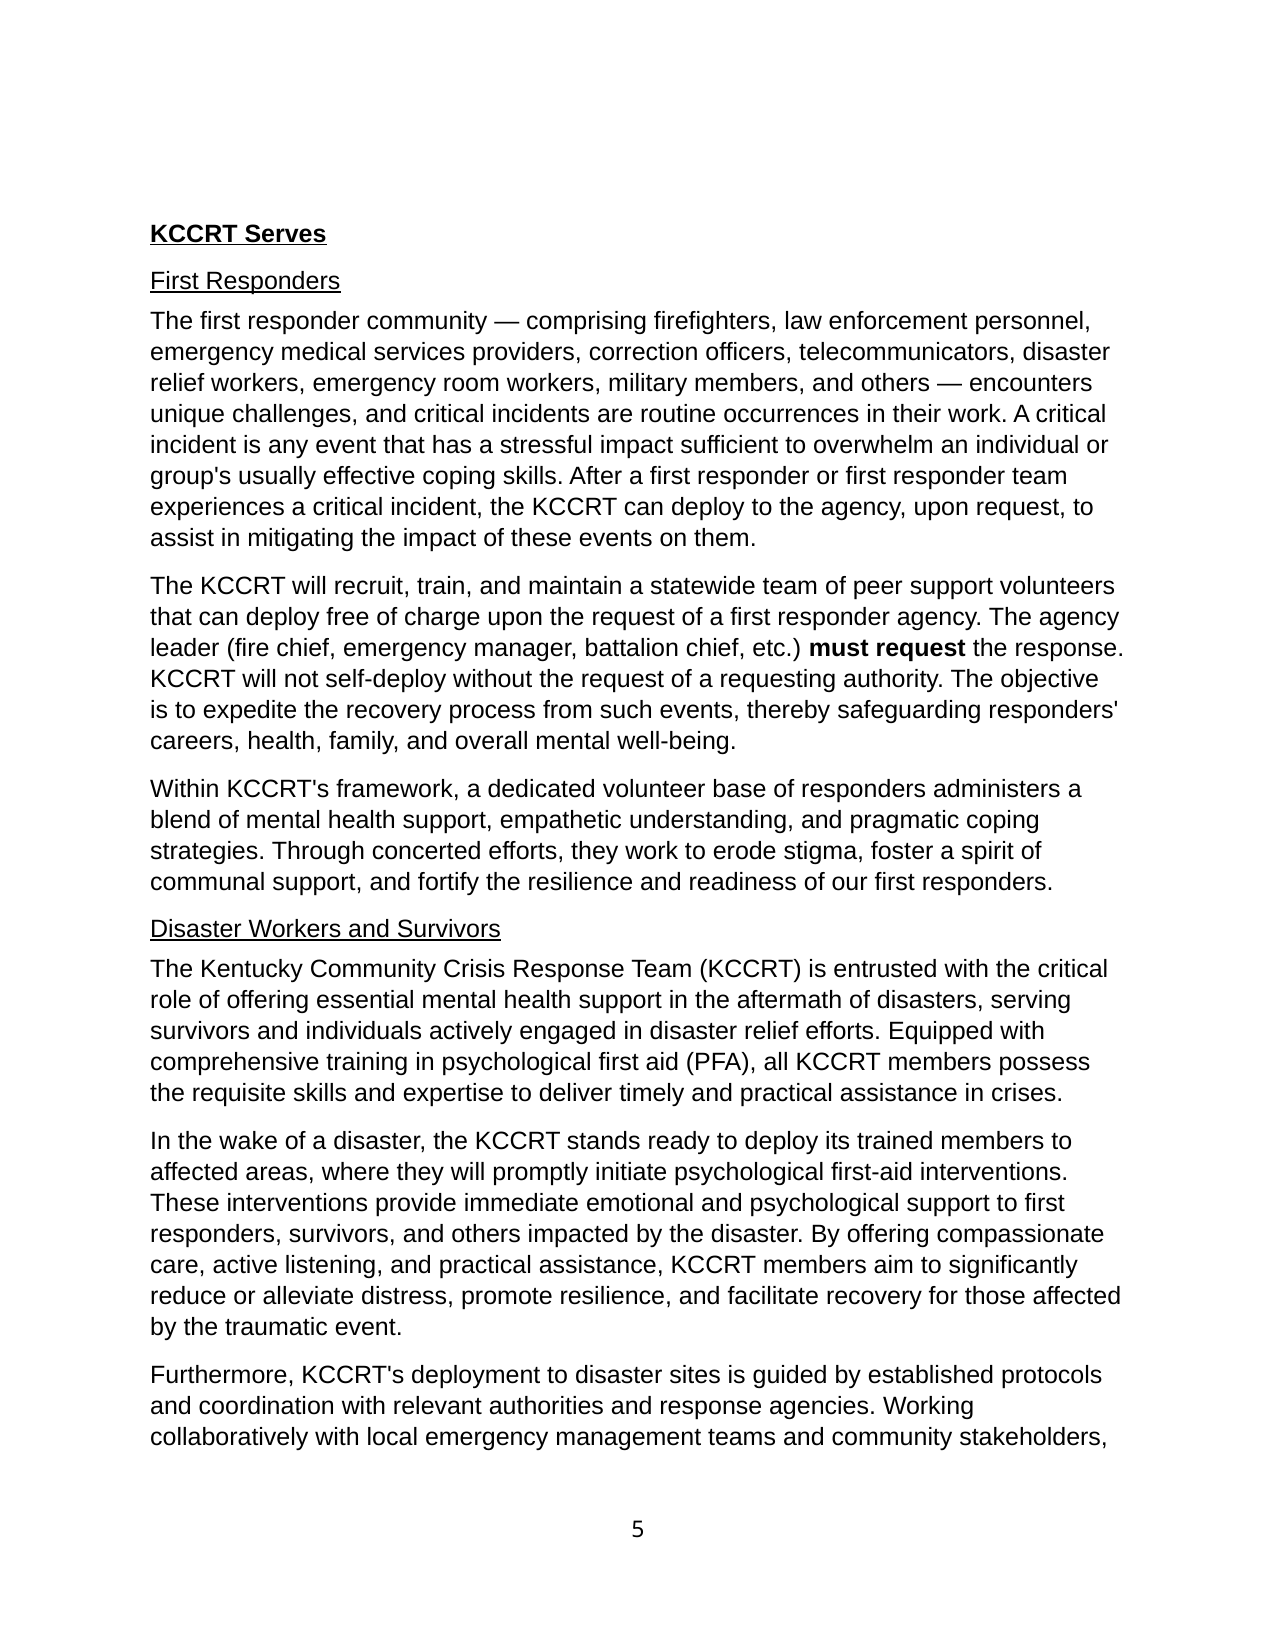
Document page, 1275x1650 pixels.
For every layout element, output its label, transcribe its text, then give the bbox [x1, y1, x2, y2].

text In the wake of a disaster, the KCCRT stands ready to deploy its trained members to affected areas, where they will promptly initiate psychological first-aid interventions. These interventions provide immediate emotional and psychological support to first responders, survivors, and others impacted by the disaster. By offering compassionate care, active listening, and practical assistance, KCCRT members aim to significantly reduce or alleviate distress, promote resilience, and facilitate recovery for those affected by the traumatic event. [150, 1126, 1125, 1341]
text The Kentucky Community Crisis Response Team (KCCRT) is entrusted with the critical role of offering essential mental health support in the aftermath of disasters, serving survivors and individuals actively engaged in disaster relief efforts. Equipped with comprehensive training in psychological first aid (PFA), all KCCRT members possess the requisite skills and expertise to deliver timely and practical assistance in crises. [150, 954, 1125, 1107]
text The KCCRT will recruit, train, and maintain a statewide team of peer support volunteers that can deploy free of charge upon the request of a first responder agency. The agency leader (fire chief, emergency manager, battalion chief, etc.) must request the response. KCCRT will not self-deploy without the request of a requesting authority. The objective is to expedite the recovery process from such events, thereby safeguarding responders' careers, health, family, and overall mental well-being. [150, 571, 1125, 754]
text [150, 1359, 1125, 1450]
subtitle KCCRT Serves [150, 218, 1125, 247]
subtitle First Responders [150, 266, 1125, 295]
text The first responder community — comprising firefighters, law enforcement personnel, emergency medical services providers, correction officers, telecommunicators, disaster relief workers, emergency room workers, military members, and others — encounters unique challenges, and critical incidents are routine occurrences in their work. A critical incident is any event that has a stressful impact sufficient to overwhelm an individual or group's usually effective coping skills. After a first responder or first responder team experiences a critical incident, the KCCRT can deploy to the agency, upon request, to assist in mitigating the impact of these events on them. [150, 306, 1125, 552]
subtitle Disaster Workers and Survivors [150, 914, 1125, 943]
text Within KCCRT's framework, a dedicated volunteer base of responders administers a blend of mental health support, empathetic understanding, and pragmatic coping strategies. Through concerted efforts, they work to erode stigma, foster a spirit of communal support, and fortify the resilience and readiness of our first responders. [150, 773, 1125, 895]
